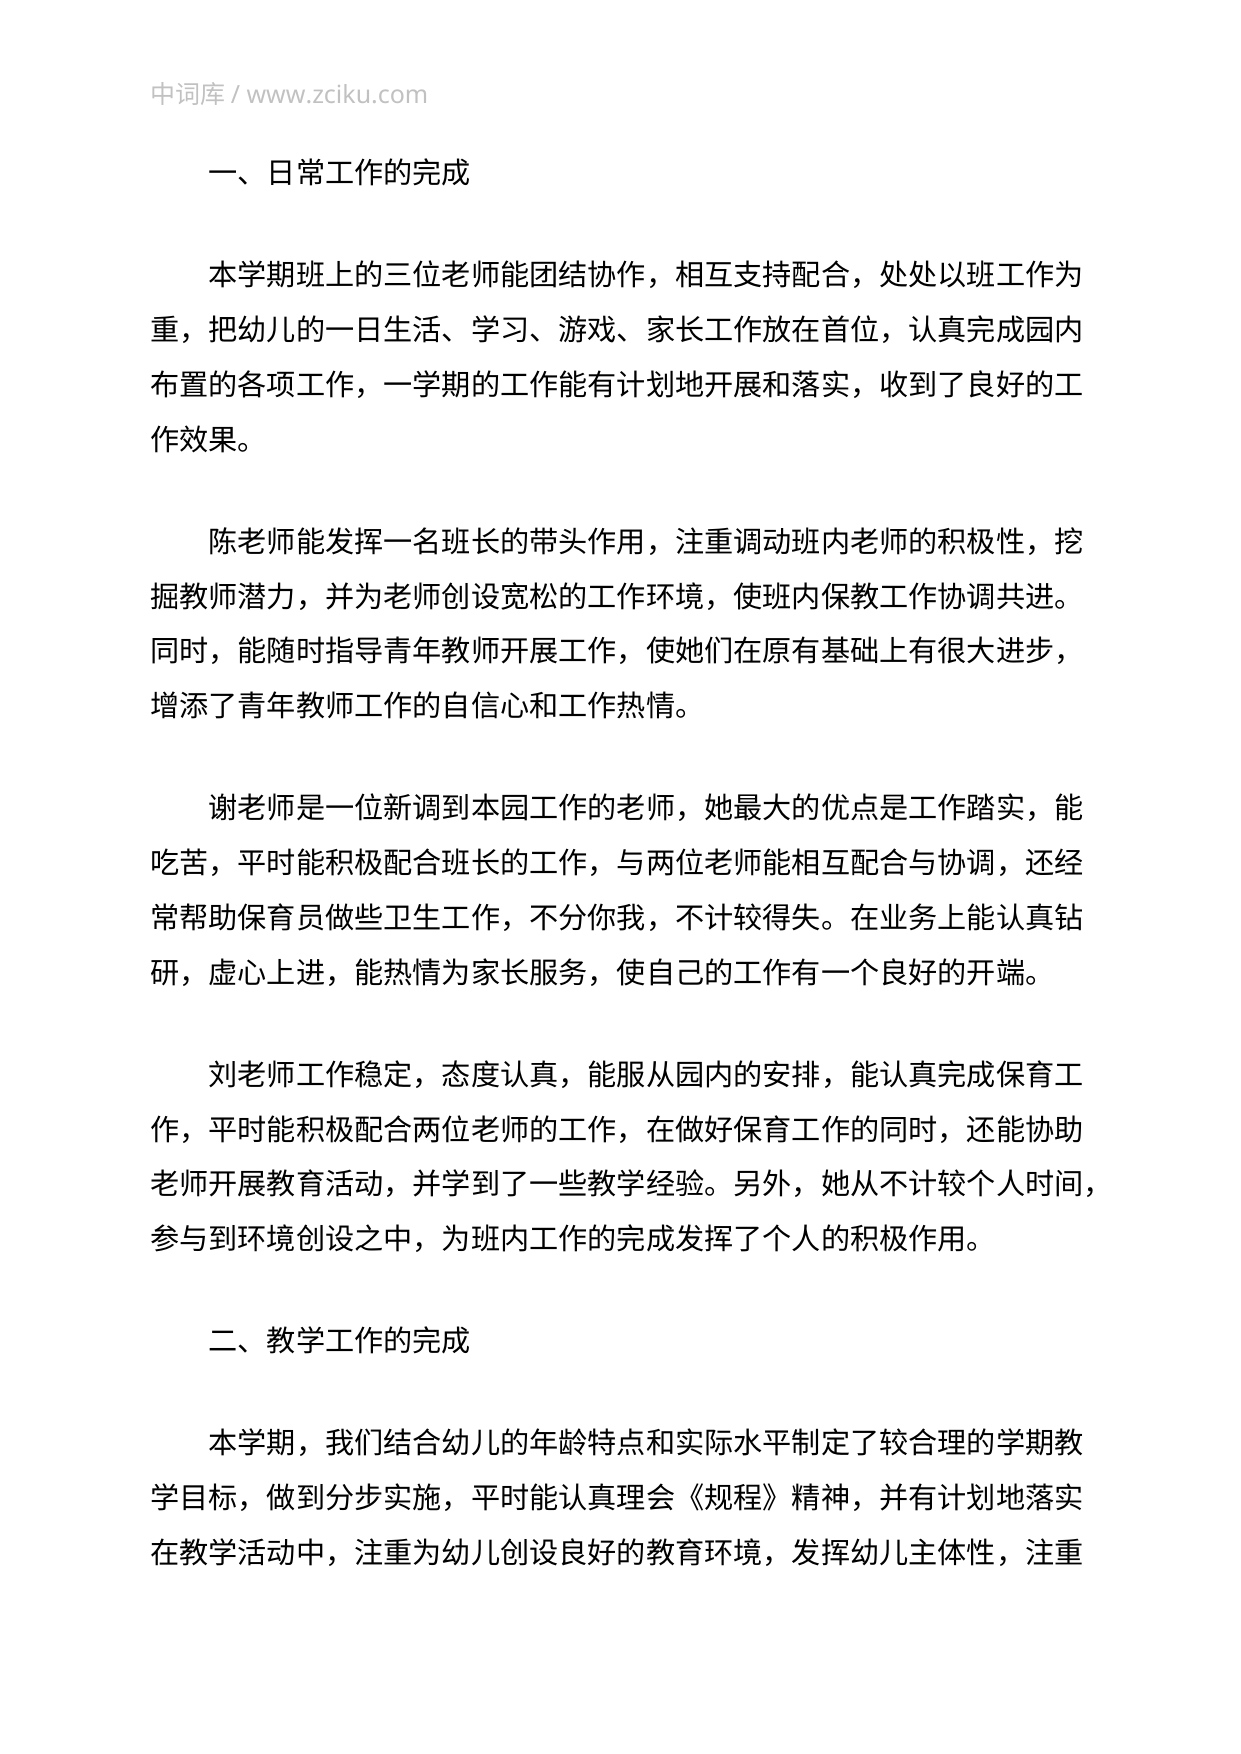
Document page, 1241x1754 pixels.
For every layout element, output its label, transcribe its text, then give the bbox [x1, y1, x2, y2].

text 二、教学工作的完成 [150, 1318, 1090, 1360]
text 陈老师能发挥一名班长的带头作用，注重调动班内老师的积极性，挖掘教师潜力，并为老师创设宽松的工作环境，使班内保教工作协调共进。同时，能随时指导青年教师开展工作，使她们在原有基础上有很大进步，增添了青年教师工作的自信心和工作热情。 [150, 518, 1090, 725]
text 谢老师是一位新调到本园工作的老师，她最大的优点是工作踏实，能吃苦，平时能积极配合班长的工作，与两位老师能相互配合与协调，还经常帮助保育员做些卫生工作，不分你我，不计较得失。在业务上能认真钻研，虚心上进，能热情为家长服务，使自己的工作有一个良好的开端。 [150, 785, 1090, 992]
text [150, 1419, 1090, 1571]
text 刘老师工作稳定，态度认真，能服从园内的安排，能认真完成保育工作，平时能积极配合两位老师的工作，在做好保育工作的同时，还能协助老师开展教育活动，并学到了一些教学经验。另外，她从不计较个人时间，参与到环境创设之中，为班内工作的完成发挥了个人的积极作用。 [150, 1051, 1090, 1258]
text 一、日常工作的完成 [150, 150, 1090, 192]
text 本学期班上的三位老师能团结协作，相互支持配合，处处以班工作为重，把幼儿的一日生活、学习、游戏、家长工作放在首位，认真完成园内布置的各项工作，一学期的工作能有计划地开展和落实，收到了良好的工作效果。 [150, 252, 1090, 459]
